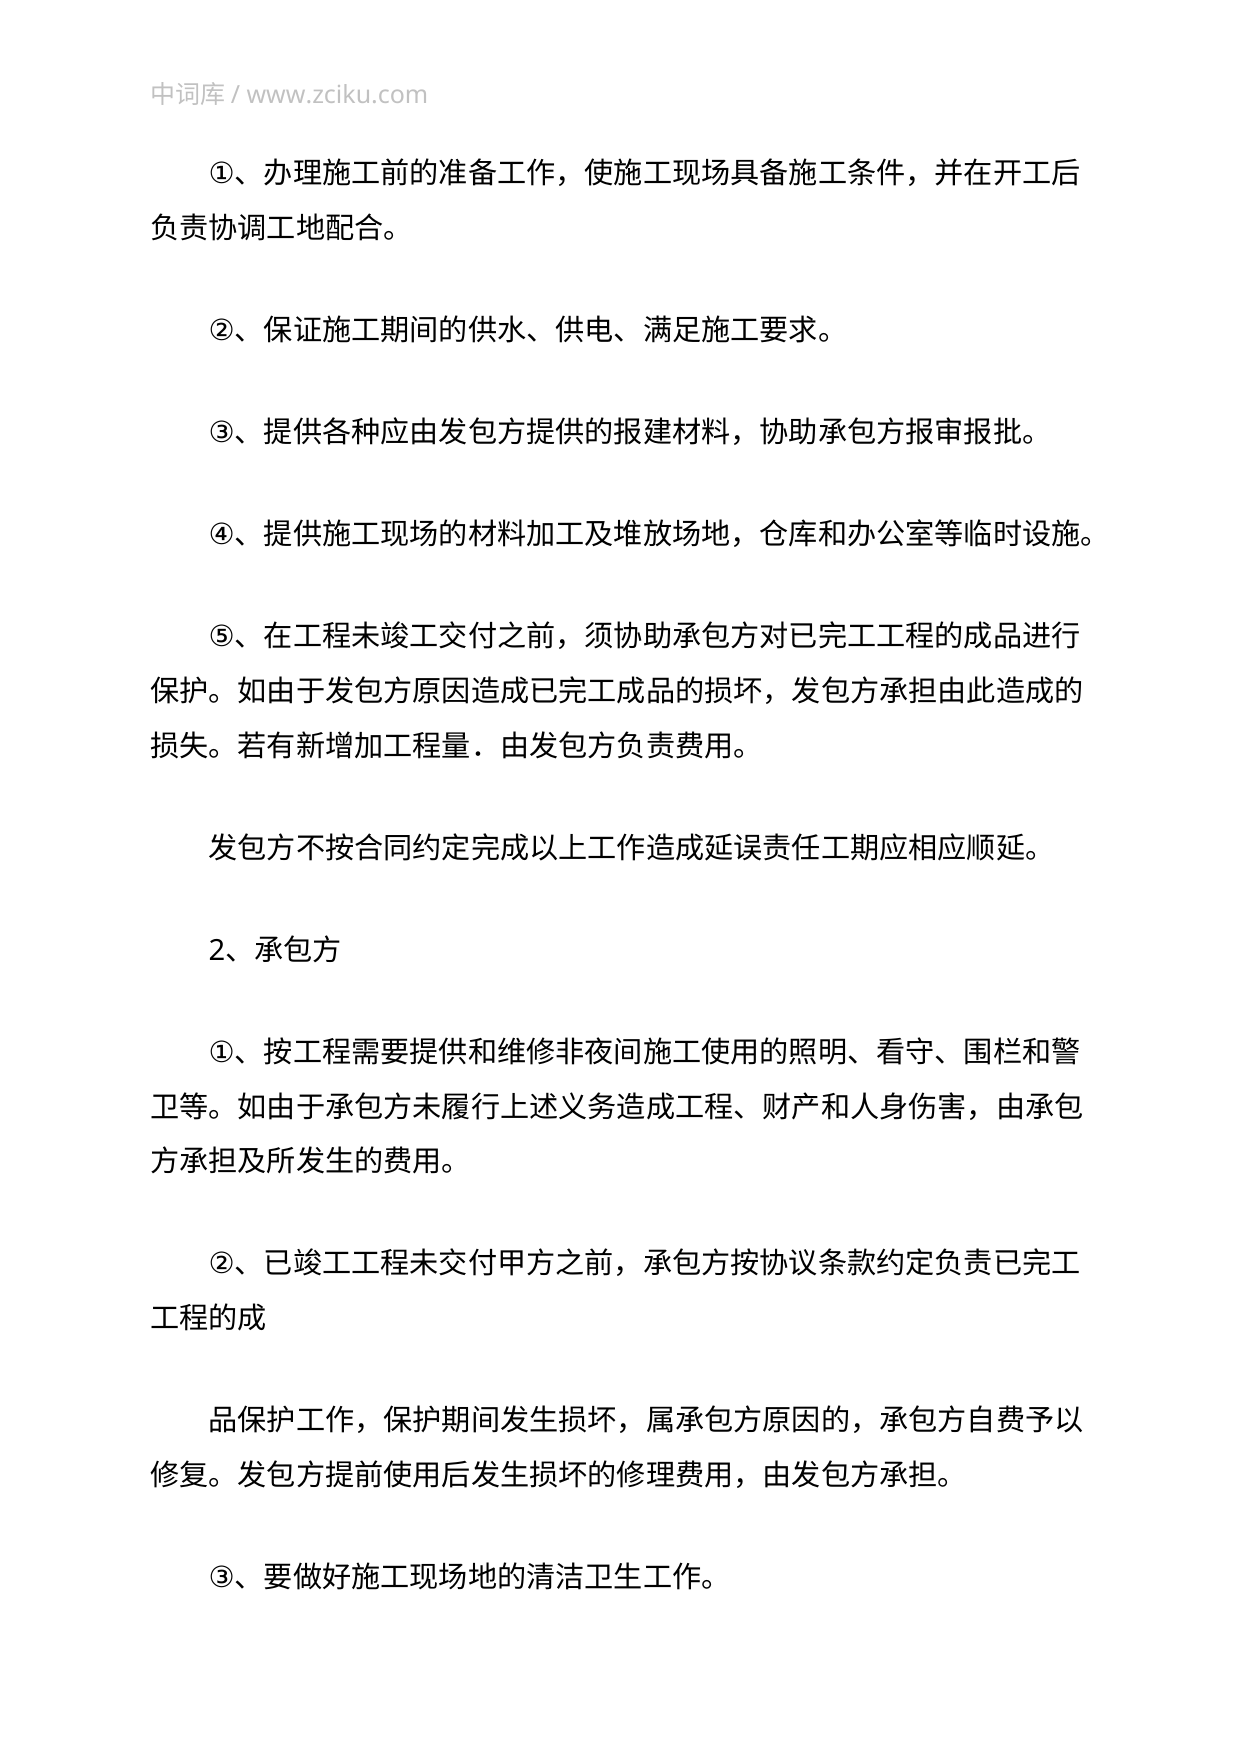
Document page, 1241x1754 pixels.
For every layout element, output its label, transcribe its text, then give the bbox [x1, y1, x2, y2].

text 品保护工作，保护期间发生损坏，属承包方原因的，承包方自费予以修复。发包方提前使用后发生损坏的修理费用，由发包方承担。 [150, 1397, 1090, 1494]
text ①、按工程需要提供和维修非夜间施工使用的照明、看守、围栏和警卫等。如由于承包方未履行上述义务造成工程、财产和人身伤害，由承包方承担及所发生的费用。 [150, 1028, 1090, 1180]
text ③、提供各种应由发包方提供的报建材料，协助承包方报审报批。 [150, 409, 1090, 451]
text ②、已竣工工程未交付甲方之前，承包方按协议条款约定负责已完工工程的成 [150, 1240, 1090, 1337]
text ②、保证施工期间的供水、供电、满足施工要求。 [150, 307, 1090, 349]
text 2、承包方 [150, 926, 1090, 968]
text ③、要做好施工现场地的清洁卫生工作。 [150, 1553, 1090, 1596]
text 发包方不按合同约定完成以上工作造成延误责任工期应相应顺延。 [150, 824, 1090, 867]
text ④、提供施工现场的材料加工及堆放场地，仓库和办公室等临时设施。 [150, 511, 1090, 553]
text ⑤、在工程未竣工交付之前，须协助承包方对已完工工程的成品进行保护。如由于发包方原因造成已完工成品的损坏，发包方承担由此造成的损失。若有新增加工程量．由发包方负责费用。 [150, 613, 1090, 765]
text ①、办理施工前的准备工作，使施工现场具备施工条件，并在开工后负责协调工地配合。 [150, 150, 1090, 247]
